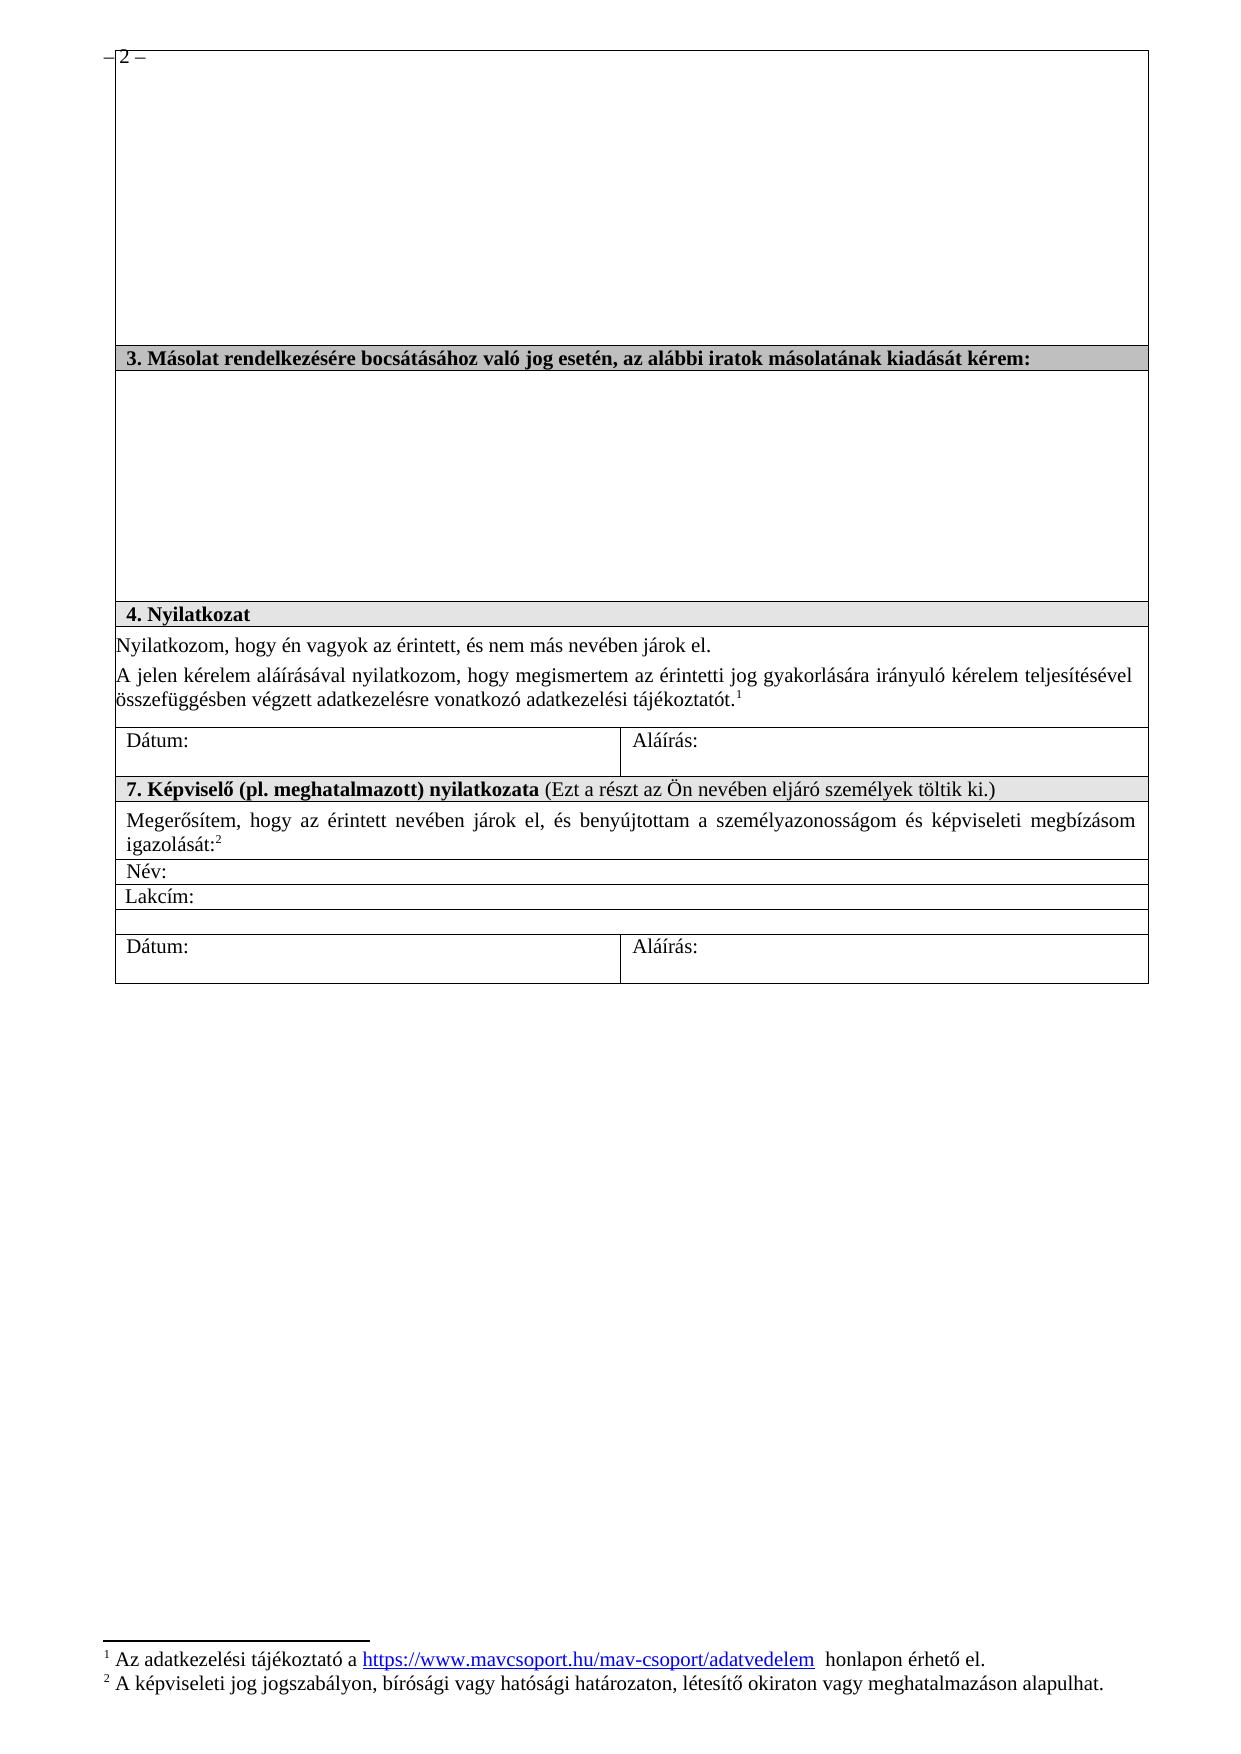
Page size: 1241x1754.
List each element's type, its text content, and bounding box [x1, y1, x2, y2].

table_cell Megerősítem, hogy az érintett nevében járok el, és benyújtottam a személyazonosságom és képviseleti megbízásom igazolását: [116, 802, 1148, 858]
table_cell Nyilatkozom, hogy én vagyok az érintett, és nem más nevében járok el. A jelen kérelem aláírásával nyilatkozom, hogy megismertem az érintetti jog gyakorlására irányuló kérelem teljesítésével összefüggésben végzett adatkezelésre vonatkozó adatkezelési tájékoztatót. [116, 627, 1148, 727]
table_cell Aláírás: [621, 935, 1148, 982]
table_cell [116, 51, 1148, 345]
table_cell Név: [116, 860, 1148, 883]
table_cell 4. Nyilatkozat [116, 602, 1148, 626]
table_cell Aláírás: [621, 728, 1148, 776]
table_cell 3. Másolat rendelkezésére bocsátásához való jog esetén, az alábbi iratok másolatának kiadását kérem: [116, 346, 1148, 370]
table_cell [116, 371, 1148, 601]
table_cell Dátum: [116, 728, 620, 776]
table_cell Lakcím: [116, 885, 1148, 908]
table_cell [116, 910, 1148, 933]
table_cell Dátum: [116, 935, 620, 982]
table_cell 7. Képviselő (pl. meghatalmazott) nyilatkozata (Ezt a részt az Ön nevében eljáró személyek töltik ki.) [116, 777, 1148, 801]
